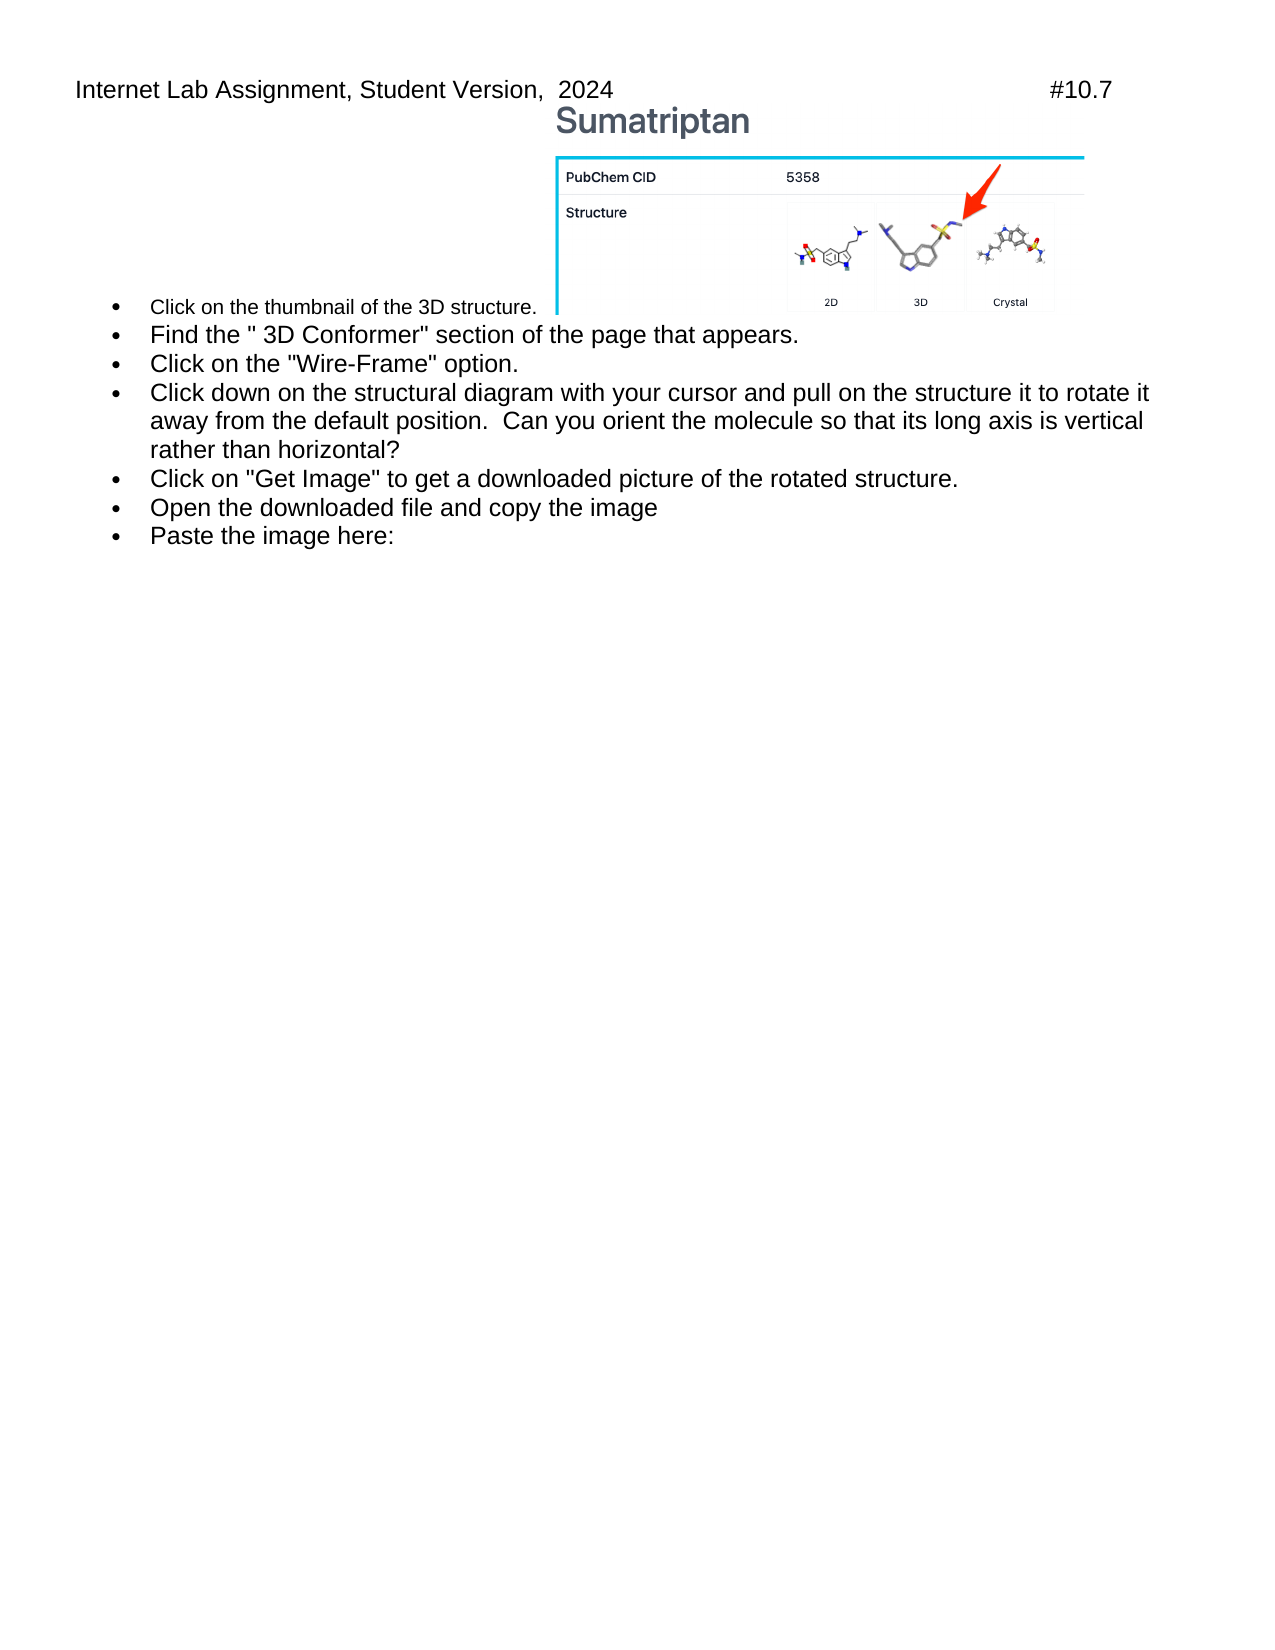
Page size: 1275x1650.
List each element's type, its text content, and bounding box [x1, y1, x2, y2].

list Open the downloaded file and copy the image [112, 493, 1200, 521]
list Click on "Get Image" to get a downloaded picture of the rotated structure. [112, 464, 1200, 493]
list Find the " 3D Conformer" section of the page that appears. [112, 320, 1200, 349]
list Click down on the structural diagram with your cursor and pull on the structure it to rotate it away from the default position. Can you orient the molecule so that its long axis is vertical rather than horizontal? [112, 378, 1200, 464]
picture [544, 103, 1085, 315]
list Paste the image here: [112, 521, 1200, 550]
list Click on the "Wire-Frame" option. [112, 349, 1200, 378]
